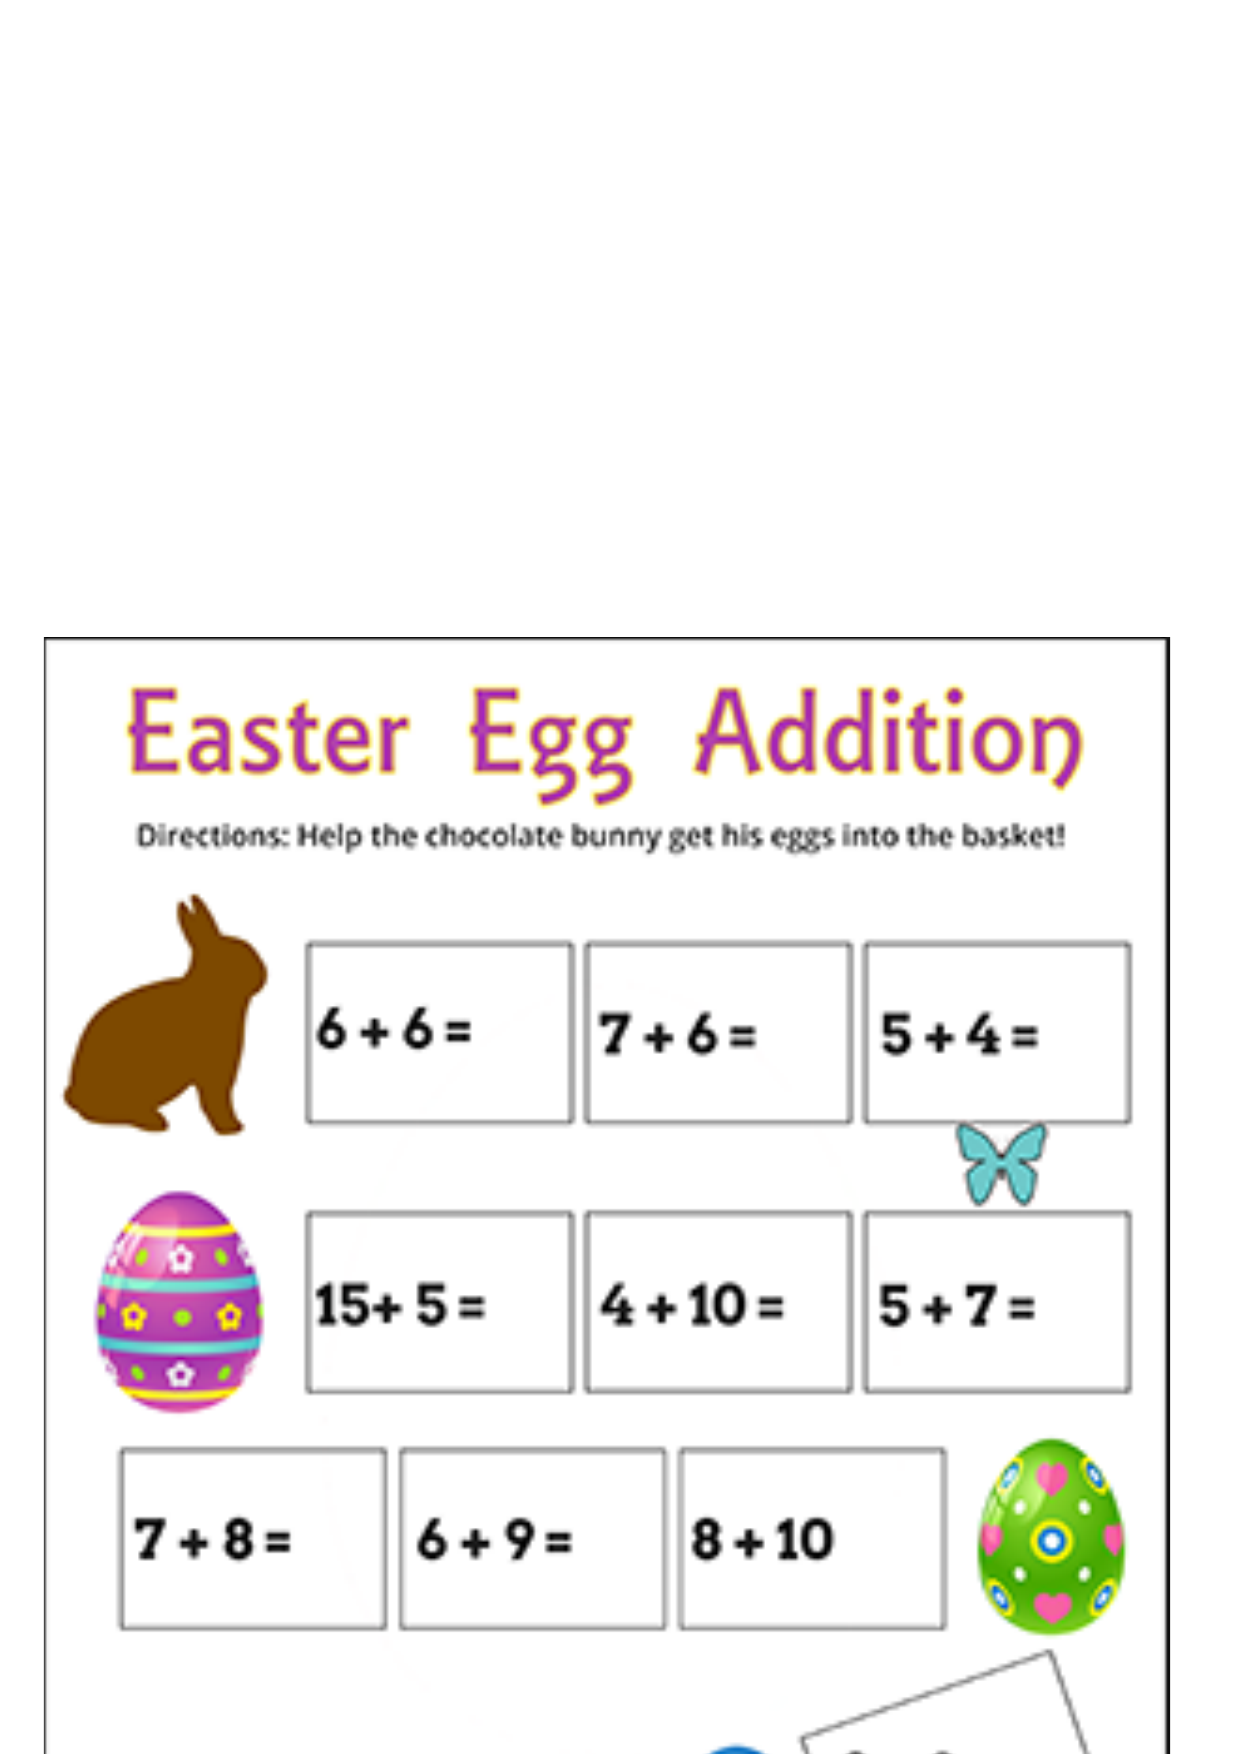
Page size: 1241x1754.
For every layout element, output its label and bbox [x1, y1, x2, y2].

picture [43, 637, 1171, 1754]
